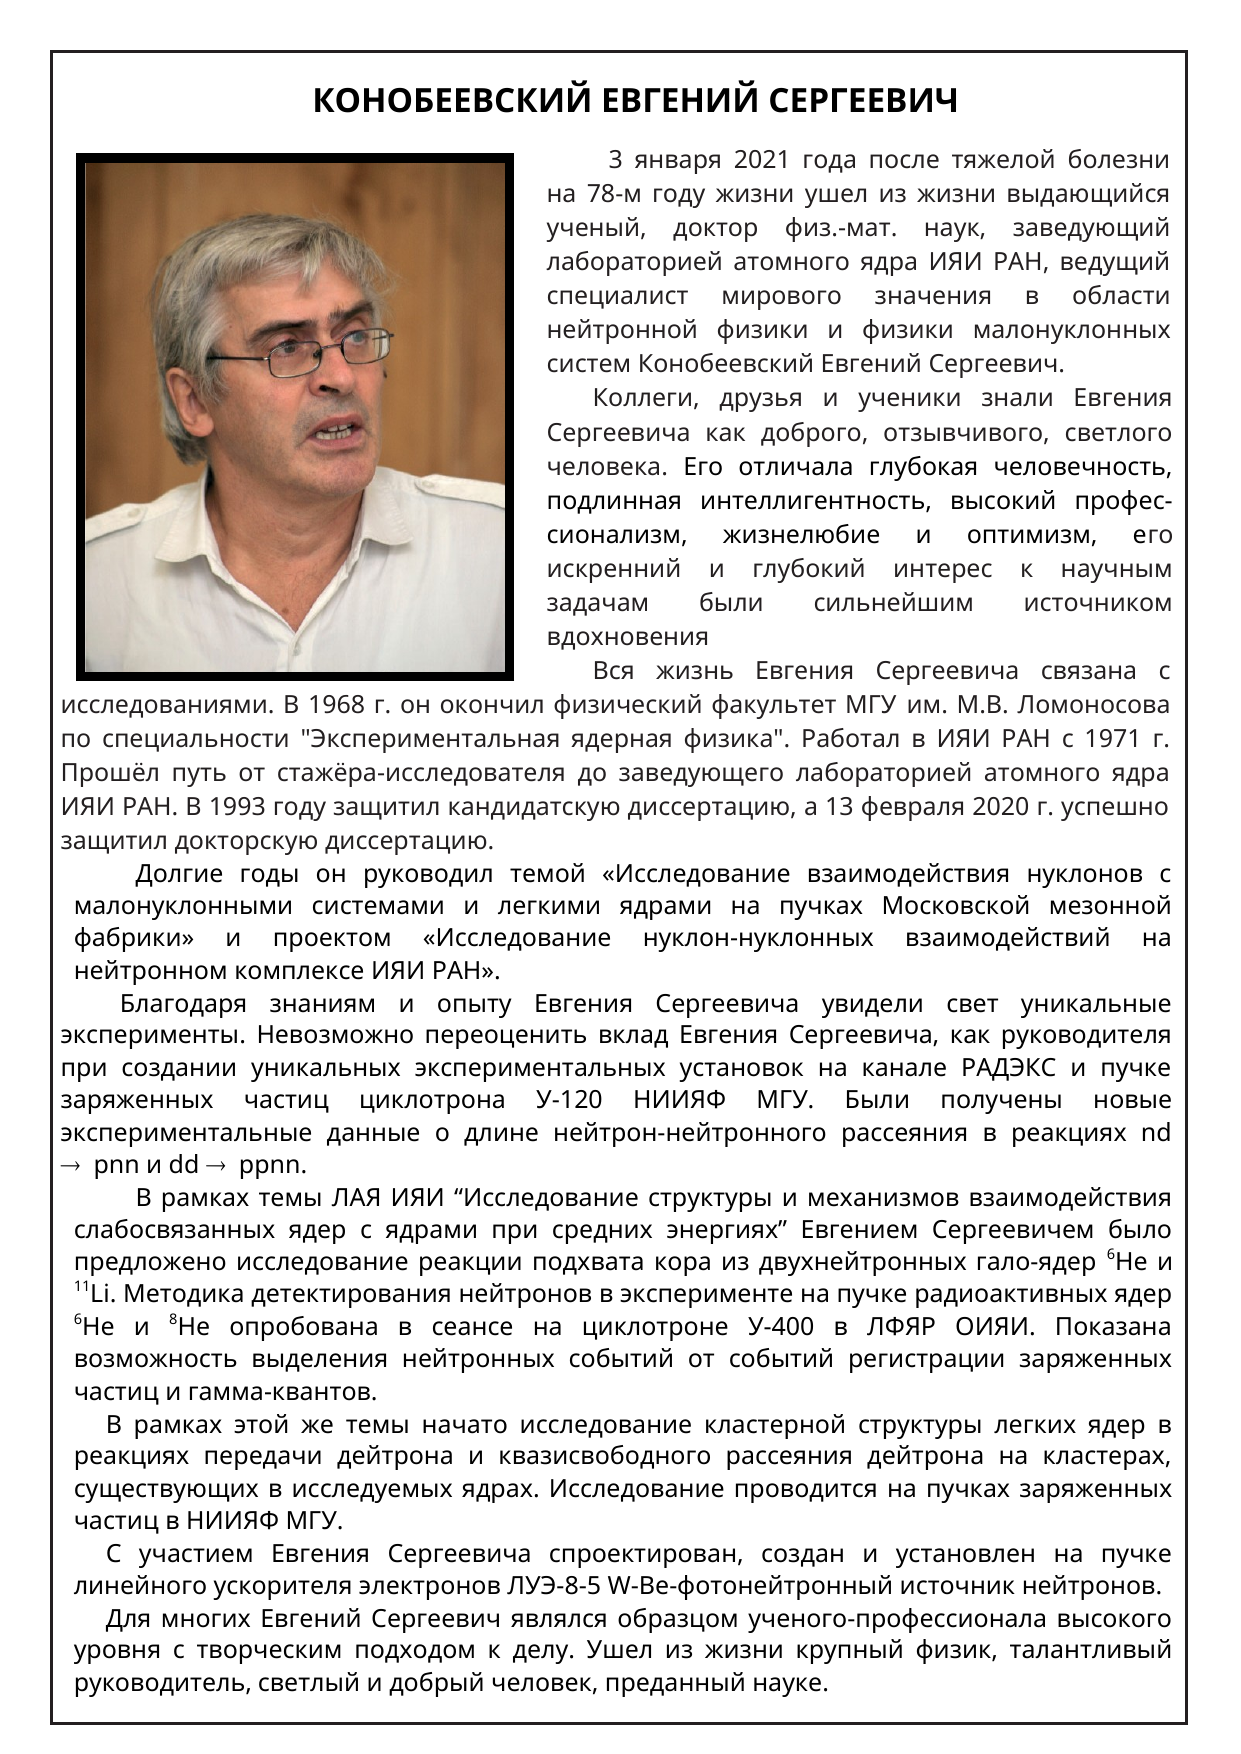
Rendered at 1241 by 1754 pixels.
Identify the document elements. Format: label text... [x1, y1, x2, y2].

picture [85, 163, 505, 672]
text Коллеги, друзья и ученики знали Евгения Сергеевича как доброго, отзывчивого, светлого человека. Его отличала глубокая человечность, подлинная интеллигентность, высокий профес-сионализм, жизнелюбие и оптимизм, его искренний и глубокий интерес к научным задачам были сильнейшим источником вдохновения [514, 380, 1173, 653]
text Долгие годы он руководил темой «Исследование взаимодействия нуклонов с малонуклонными системами и легкими ядрами на пучках Московской мезонной фабрики» и проектом «Исследование нуклон-нуклонных взаимодействий на нейтронном комплексе ИЯИ РАН». [73, 857, 1173, 986]
text С участием Евгения Сергеевича спроектирован, создан и установлен на пучке линейного ускорителя электронов ЛУЭ-8-5 W-Be-фотонейтронный источник нейтронов. [73, 1537, 1173, 1602]
text КОНОБЕЕВСКИЙ ЕВГЕНИЙ СЕРГЕЕВИЧ [267, 77, 1004, 123]
text Вся жизнь Евгения Сергеевича связана с исследованиями. В 1968 г. он окончил физический факультет МГУ им. М.В. Ломоносова по специальности "Экспериментальная ядерная физика". Работал в ИЯИ РАН с 1971 г. Прошёл путь от стажёра-исследователя до заведующего лабораторией атомного ядра ИЯИ РАН. В 1993 году защитил кандидатскую диссертацию, а 13 февраля 2020 г. успешно защитил докторскую диссертацию. [60, 653, 1171, 857]
text В рамках темы ЛАЯ ИЯИ “Исследование структуры и механизмов взаимодействия слабосвязанных ядер с ядрами при средних энергиях” Евгением Сергеевичем было предложено исследование реакции подхвата кора из двухнейтронных гало-ядер 6He и 11Li. Методика детектирования нейтронов в эксперименте на пучке радиоактивных ядер 6He и 8He опробована в сеансе на циклотроне У-400 в ЛФЯР ОИЯИ. Показана возможность выделения нейтронных событий от событий регистрации заряженных частиц и гамма-квантов. [73, 1181, 1173, 1407]
text Благодаря знаниям и опыту Евгения Сергеевича увидели свет уникальные эксперименты. Невозможно переоценить вклад Евгения Сергеевича, как руководителя при создании уникальных экспериментальных установок на канале РАДЭКС и пучке заряженных частиц циклотрона У-120 НИИЯФ МГУ. Были получены новые экспериментальные данные о длине нейтрон-нейтронного рассеяния в реакциях nd pnn и dd ppnn. [60, 986, 1173, 1181]
text В рамках этой же темы начато исследование кластерной структуры легких ядер в реакциях передачи дейтрона и квазисвободного рассеяния дейтрона на кластерах, существующих в исследуемых ядрах. Исследование проводится на пучках заряженных частиц в НИИЯФ МГУ. [73, 1407, 1173, 1537]
text 3 января 2021 года после тяжелой болезни на 78-м году жизни ушел из жизни выдающийся ученый, доктор физ.-мат. наук, заведующий лабораторией атомного ядра ИЯИ РАН, ведущий специалист мирового значения в области нейтронной физики и физики малонуклонных систем Конобеевский Евгений Сергеевич. [73, 142, 1171, 380]
text Для многих Евгений Сергеевич являлся образцом ученого-профессионала высокого уровня с творческим подходом к делу. Ушел из жизни крупный физик, талантливый руководитель, светлый и добрый человек, преданный науке. [73, 1602, 1173, 1699]
